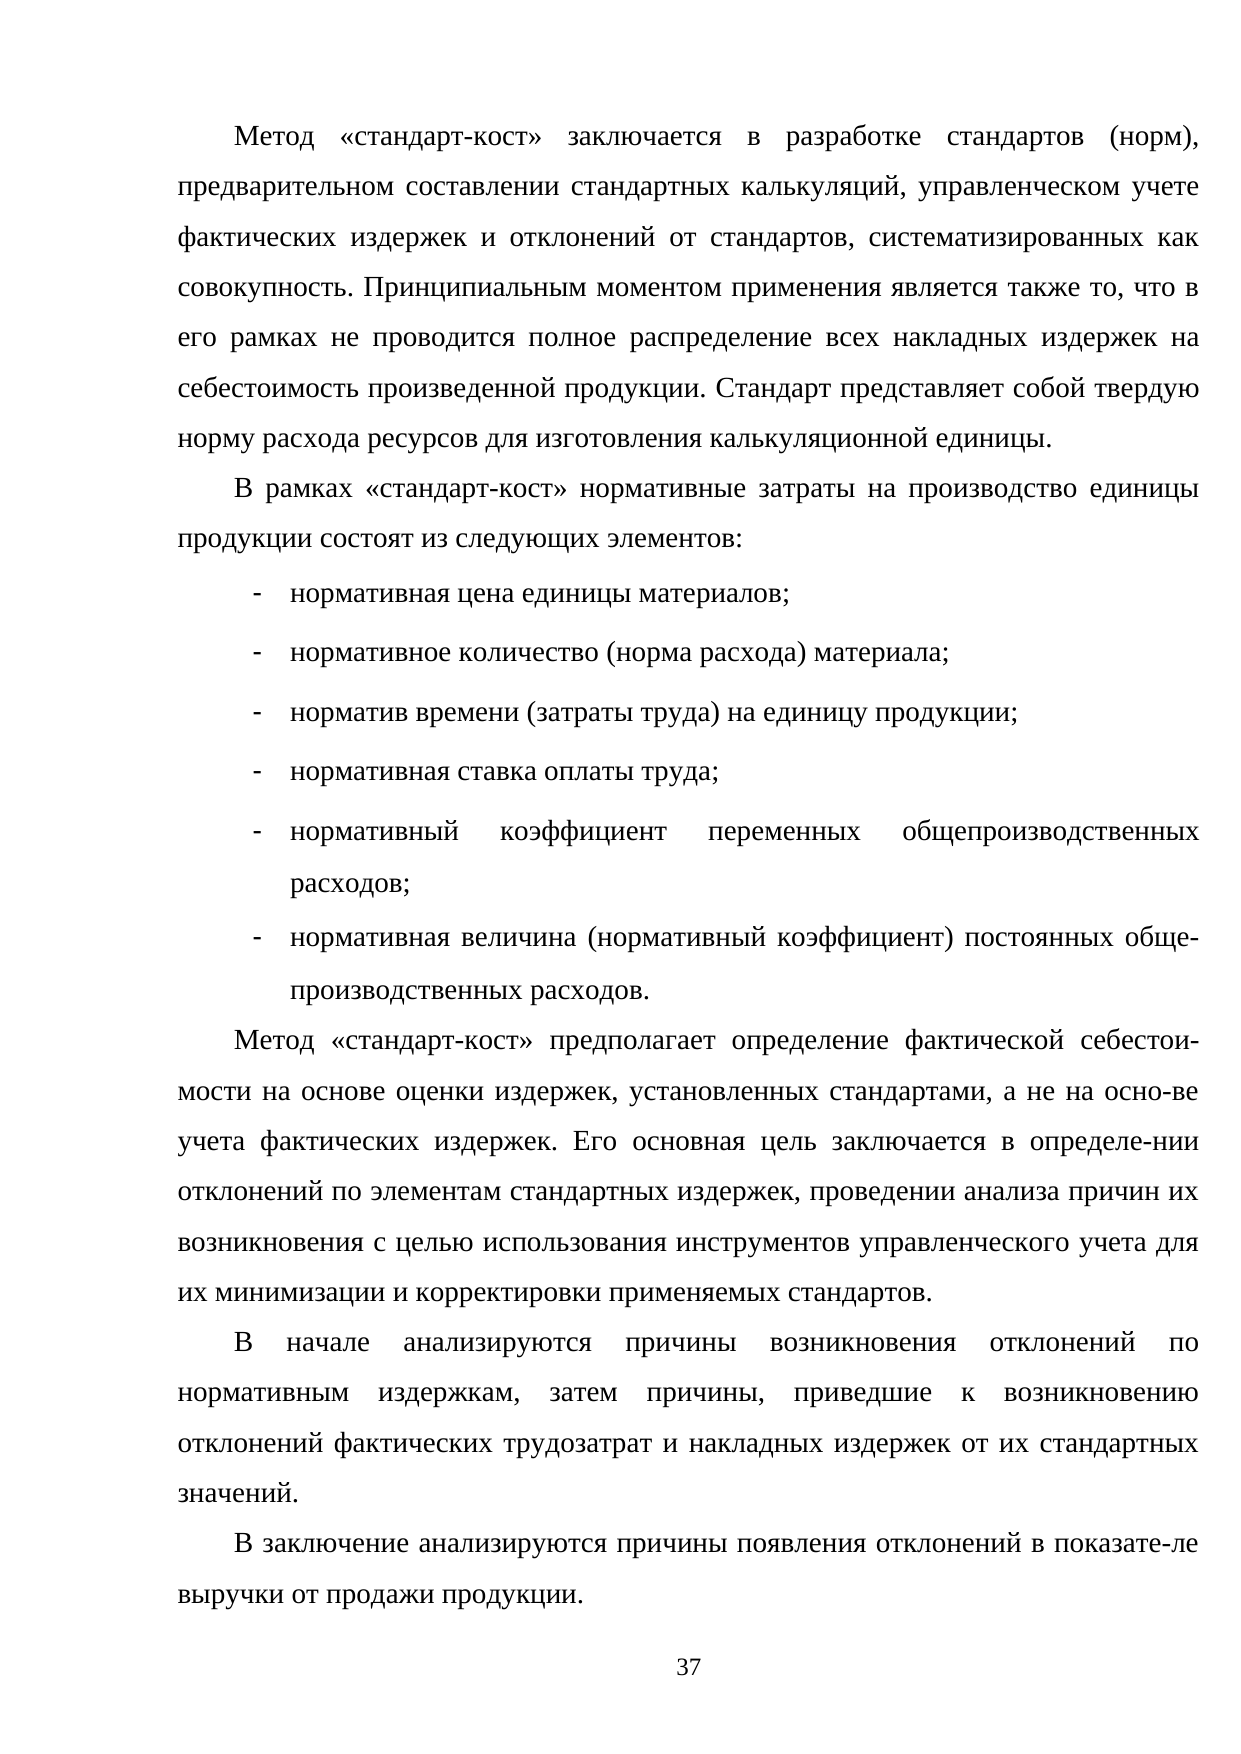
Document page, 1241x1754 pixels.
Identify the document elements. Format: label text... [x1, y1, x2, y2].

list норматив времени (затраты труда) на единицу продукции; [252, 690, 1200, 729]
text В заключение анализируются причины появления отклонений в показате-ле выручки от продажи продукции. [177, 1526, 1200, 1609]
text Метод «стандарт-кост» предполагает определение фактической себестои-мости на основе оценки издержек, установленных стандартами, а не на осно-ве учета фактических издержек. Его основная цель заключается в определе-нии отклонений по элементам стандартных издержек, проведении анализа причин их возникновения с целью использования инструментов управленческого учета для их минимизации и корректировки применяемых стандартов. [177, 1022, 1200, 1307]
list нормативный коэффициент переменных общепроизводственных расходов; [252, 809, 1200, 899]
list нормативная ставка оплаты труда; [252, 749, 1200, 789]
text В начале анализируются причины возникновения отклонений по нормативным издержкам, затем причины, приведшие к возникновению отклонений фактических трудозатрат и накладных издержек от их стандартных значений. [177, 1324, 1200, 1509]
text Метод «стандарт-кост» заключается в разработке стандартов (норм), предварительном составлении стандартных калькуляций, управленческом учете фактических издержек и отклонений от стандартов, систематизированных как совокупность. Принципиальным моментом применения является также то, что в его рамках не проводится полное распределение всех накладных издержек на себестоимость произведенной продукции. Стандарт представляет собой твердую норму расхода ресурсов для изготовления калькуляционной единицы. [177, 118, 1200, 453]
list нормативная величина (нормативный коэффициент) постоянных обще-производственных расходов. [252, 916, 1200, 1006]
list нормативная цена единицы материалов; [252, 571, 1200, 611]
list нормативное количество (норма расхода) материала; [252, 630, 1200, 670]
text В рамках «стандарт-кост» нормативные затраты на производство единицы продукции состоят из следующих элементов: [177, 470, 1200, 554]
